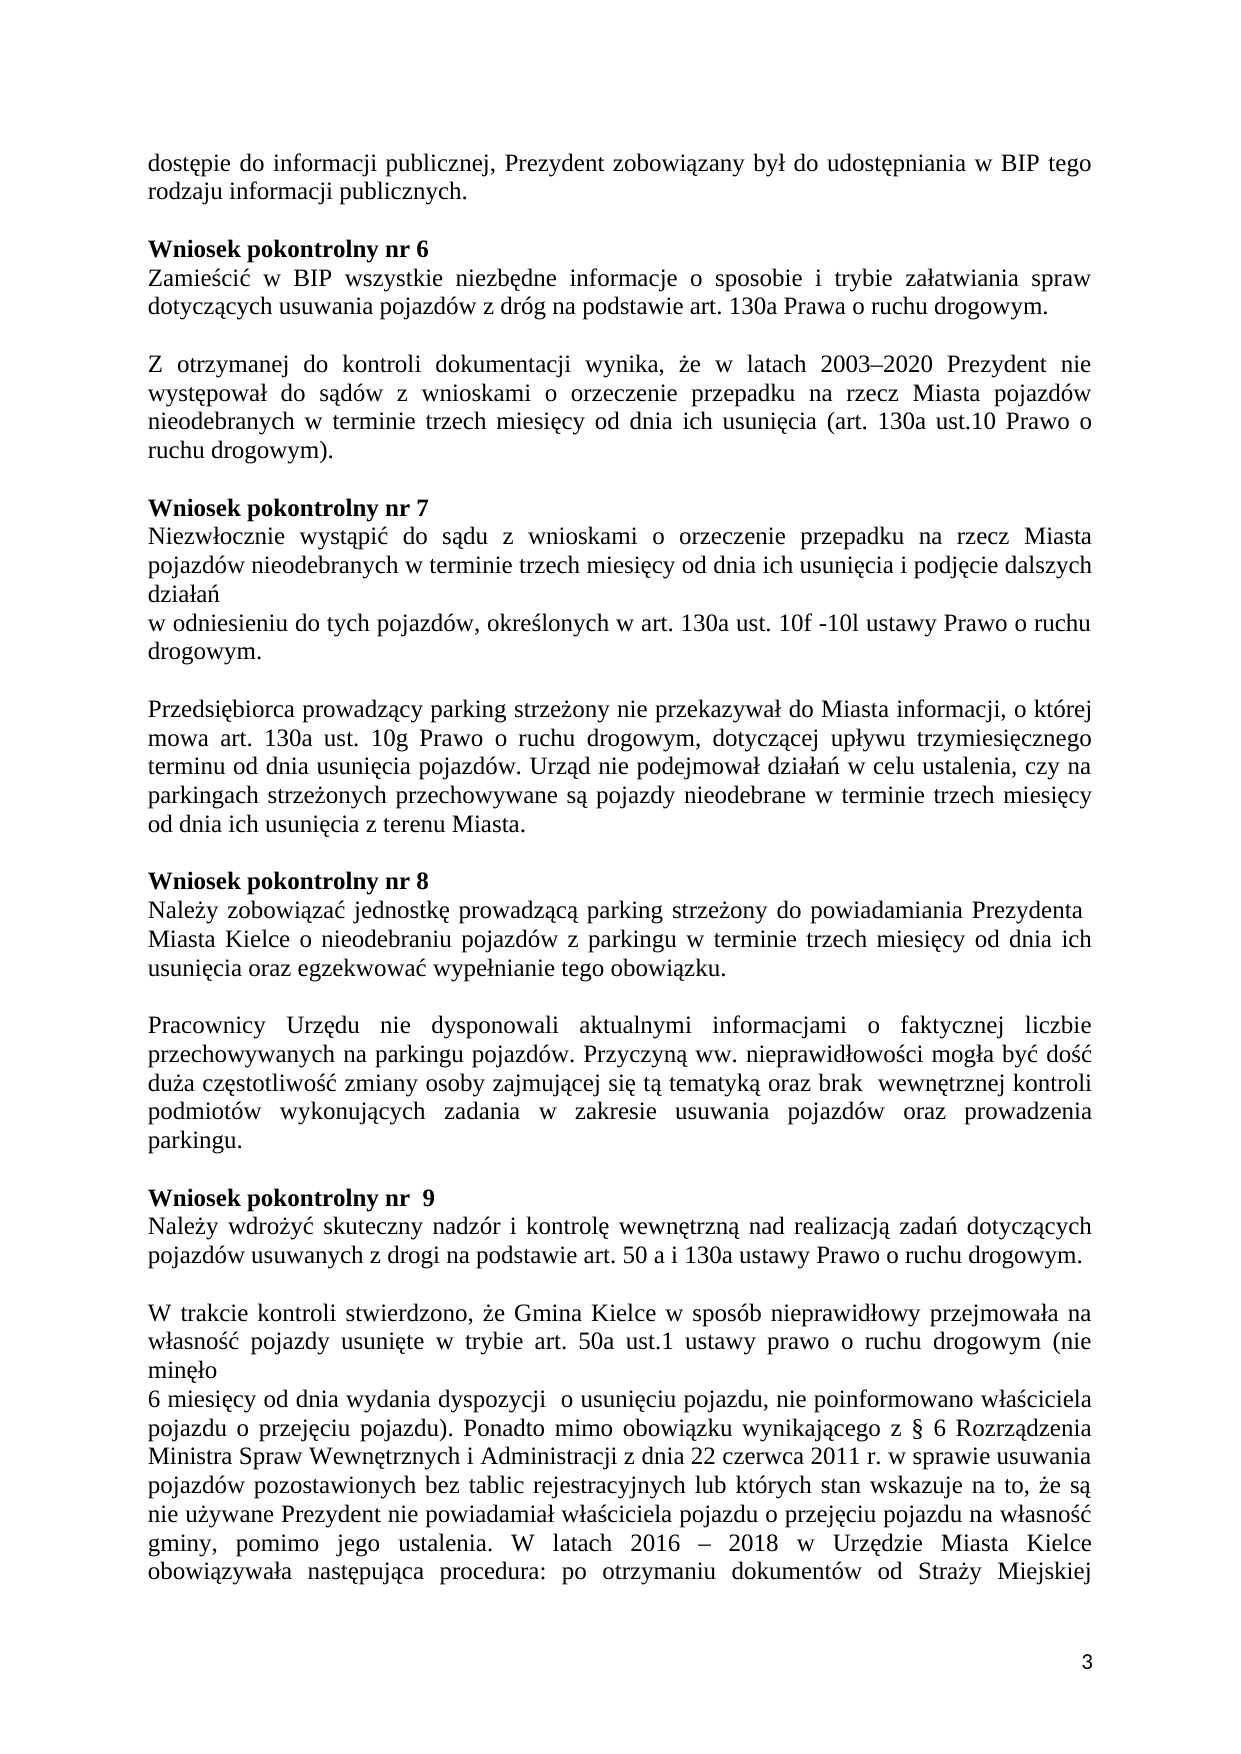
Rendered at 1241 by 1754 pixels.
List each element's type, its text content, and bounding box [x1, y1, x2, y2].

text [148, 1298, 1093, 1585]
text Wniosek pokontrolny nr 6 [148, 234, 1093, 263]
text Należy wdrożyć skuteczny nadzór i kontrolę wewnętrzną nad realizacją zadań dotyczących pojazdów usuwanych z drogi na podstawie art. 50 a i 130a ustawy Prawo o ruchu drogowym. [148, 1211, 1093, 1269]
text Wniosek pokontrolny nr 8 [148, 866, 1093, 895]
text Należy zobowiązać jednostkę prowadzącą parking strzeżony do powiadamiania Prezydenta Miasta Kielce o nieodebraniu pojazdów z parkingu w terminie trzech miesięcy od dnia ich usunięcia oraz egzekwować wypełnianie tego obowiązku. [148, 895, 1093, 981]
text Wniosek pokontrolny nr 9 [148, 1183, 1093, 1211]
text Z otrzymanej do kontroli dokumentacji wynika, że w latach 2003–2020 Prezydent nie występował do sądów z wnioskami o orzeczenie przepadku na rzecz Miasta pojazdów nieodebranych w terminie trzech miesięcy od dnia ich usunięcia (art. 130a ust.10 Prawo o ruchu drogowym). [148, 349, 1093, 464]
text Wniosek pokontrolny nr 7 [148, 493, 1093, 521]
text Przedsiębiorca prowadzący parking strzeżony nie przekazywał do Miasta informacji, o której mowa art. 130a ust. 10g Prawo o ruchu drogowym, dotyczącej upływu trzymiesięcznego terminu od dnia usunięcia pojazdów. Urząd nie podejmował działań w celu ustalenia, czy na parkingach strzeżonych przechowywane są pojazdy nieodebrane w terminie trzech miesięcy od dnia ich usunięcia z terenu Miasta. [148, 694, 1093, 838]
text Zamieścić w BIP wszystkie niezbędne informacje o sposobie i trybie załatwiania spraw dotyczących usuwania pojazdów z dróg na podstawie art. 130a Prawa o ruchu drogowym. [148, 263, 1093, 320]
text Niezwłocznie wystąpić do sądu z wnioskami o orzeczenie przepadku na rzecz Miasta pojazdów nieodebranych w terminie trzech miesięcy od dnia ich usunięcia i podjęcie dalszych działań w odniesieniu do tych pojazdów, określonych w art. 130a ust. 10f -10l ustawy Prawo o ruchu drogowym. [148, 521, 1093, 665]
text Pracownicy Urzędu nie dysponowali aktualnymi informacjami o faktycznej liczbie przechowywanych na parkingu pojazdów. Przyczyną ww. nieprawidłowości mogła być dość duża częstotliwość zmiany osoby zajmującej się tą tematyką oraz brak wewnętrznej kontroli podmiotów wykonujących zadania w zakresie usuwania pojazdów oraz prowadzenia parkingu. [148, 1010, 1093, 1154]
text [148, 148, 1093, 205]
